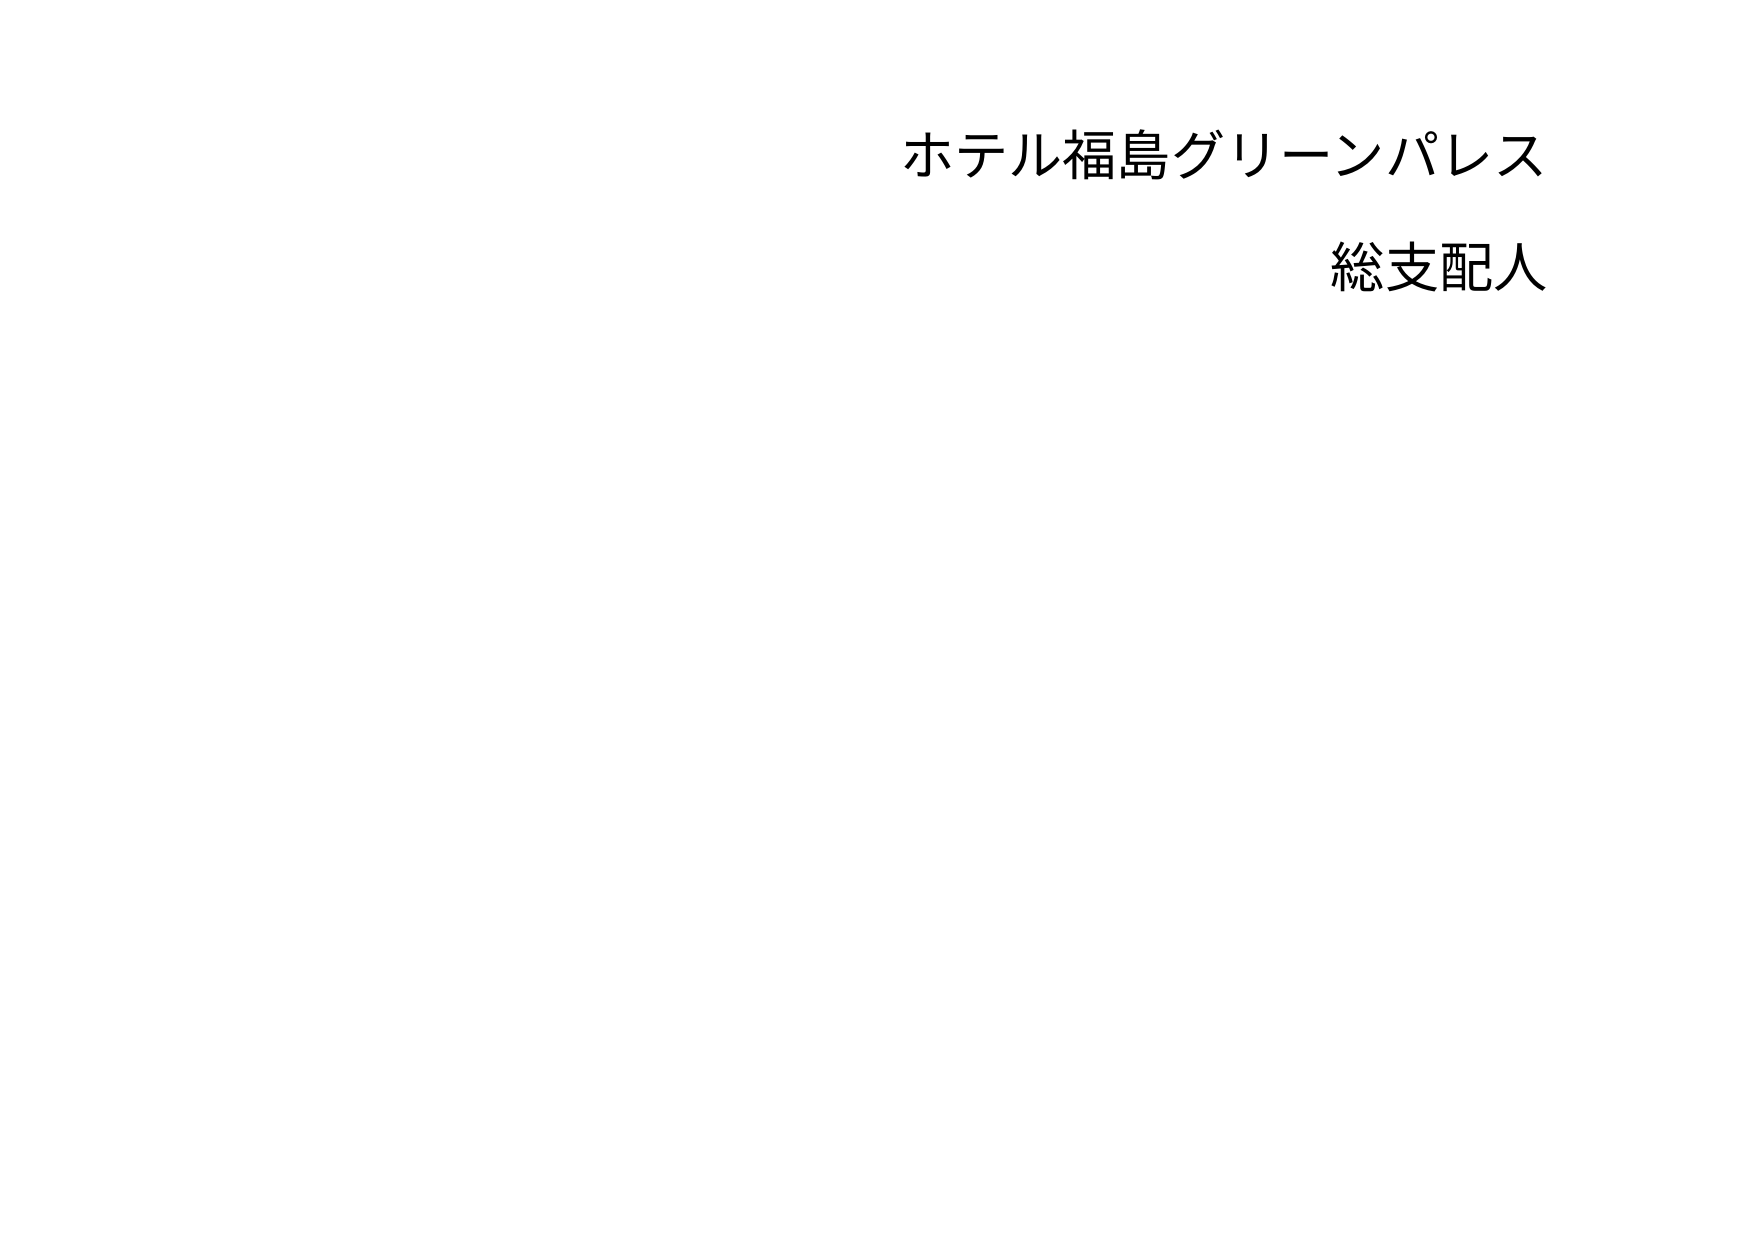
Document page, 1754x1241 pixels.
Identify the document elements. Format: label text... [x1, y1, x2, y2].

text ホテル福島グリーンパレス [177, 95, 1547, 208]
text 総支配人 [177, 208, 1547, 320]
